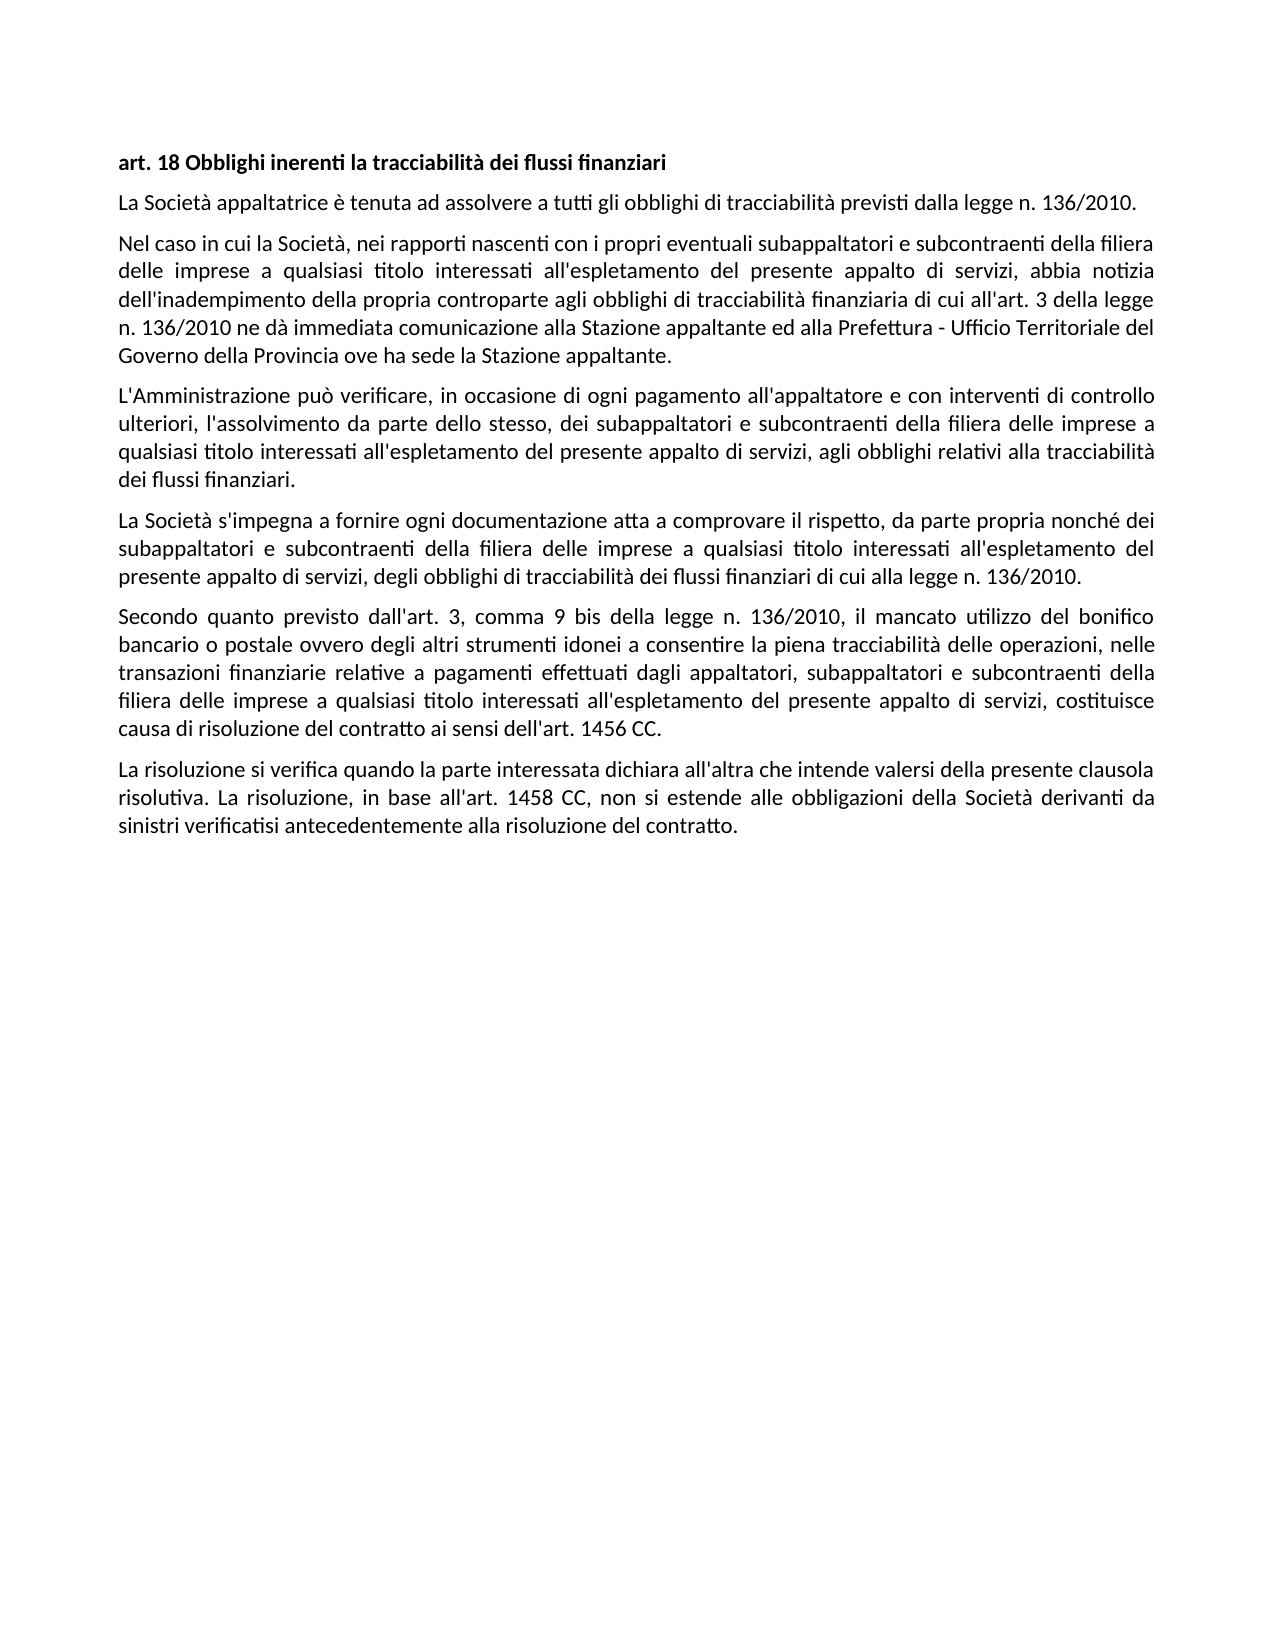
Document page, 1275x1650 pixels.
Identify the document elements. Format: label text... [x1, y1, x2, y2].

text L'Amministrazione può verificare, in occasione di ogni pagamento all'appaltatore e con interventi di controllo ulteriori, l'assolvimento da parte dello stesso, dei subappaltatori e subcontraenti della filiera delle imprese a qualsiasi titolo interessati all'espletamento del presente appalto di servizi, agli obblighi relativi alla tracciabilità dei flussi finanziari. [118, 381, 1157, 493]
text Secondo quanto previsto dall'art. 3, comma 9 bis della legge n. 136/2010, il mancato utilizzo del bonifico bancario o postale ovvero degli altri strumenti idonei a consentire la piena tracciabilità delle operazioni, nelle transazioni finanziarie relative a pagamenti effettuati dagli appaltatori, subappaltatori e subcontraenti della filiera delle imprese a qualsiasi titolo interessati all'espletamento del presente appalto di servizi, costituisce causa di risoluzione del contratto ai sensi dell'art. 1456 CC. [118, 602, 1157, 742]
text La risoluzione si verifica quando la parte interessata dichiara all'altra che intende valersi della presente clausola risolutiva. La risoluzione, in base all'art. 1458 CC, non si estende alle obbligazioni della Società derivanti da sinistri verificatisi antecedentemente alla risoluzione del contratto. [118, 755, 1157, 839]
text Nel caso in cui la Società, nei rapporti nascenti con i propri eventuali subappaltatori e subcontraenti della filiera delle imprese a qualsiasi titolo interessati all'espletamento del presente appalto di servizi, abbia notizia dell'inadempimento della propria controparte agli obblighi di tracciabilità finanziaria di cui all'art. 3 della legge n. 136/2010 ne dà immediata comunicazione alla Stazione appaltante ed alla Prefettura - Ufficio Territoriale del Governo della Provincia ove ha sede la Stazione appaltante. [118, 229, 1157, 369]
subtitle art. 18 Obblighi inerenti la tracciabilità dei flussi finanziari [118, 148, 1157, 176]
text La Società s'impegna a fornire ogni documentazione atta a comprovare il rispetto, da parte propria nonché dei subappaltatori e subcontraenti della filiera delle imprese a qualsiasi titolo interessati all'espletamento del presente appalto di servizi, degli obblighi di tracciabilità dei flussi finanziari di cui alla legge n. 136/2010. [118, 506, 1157, 590]
text La Società appaltatrice è tenuta ad assolvere a tutti gli obblighi di tracciabilità previsti dalla legge n. 136/2010. [118, 188, 1157, 216]
